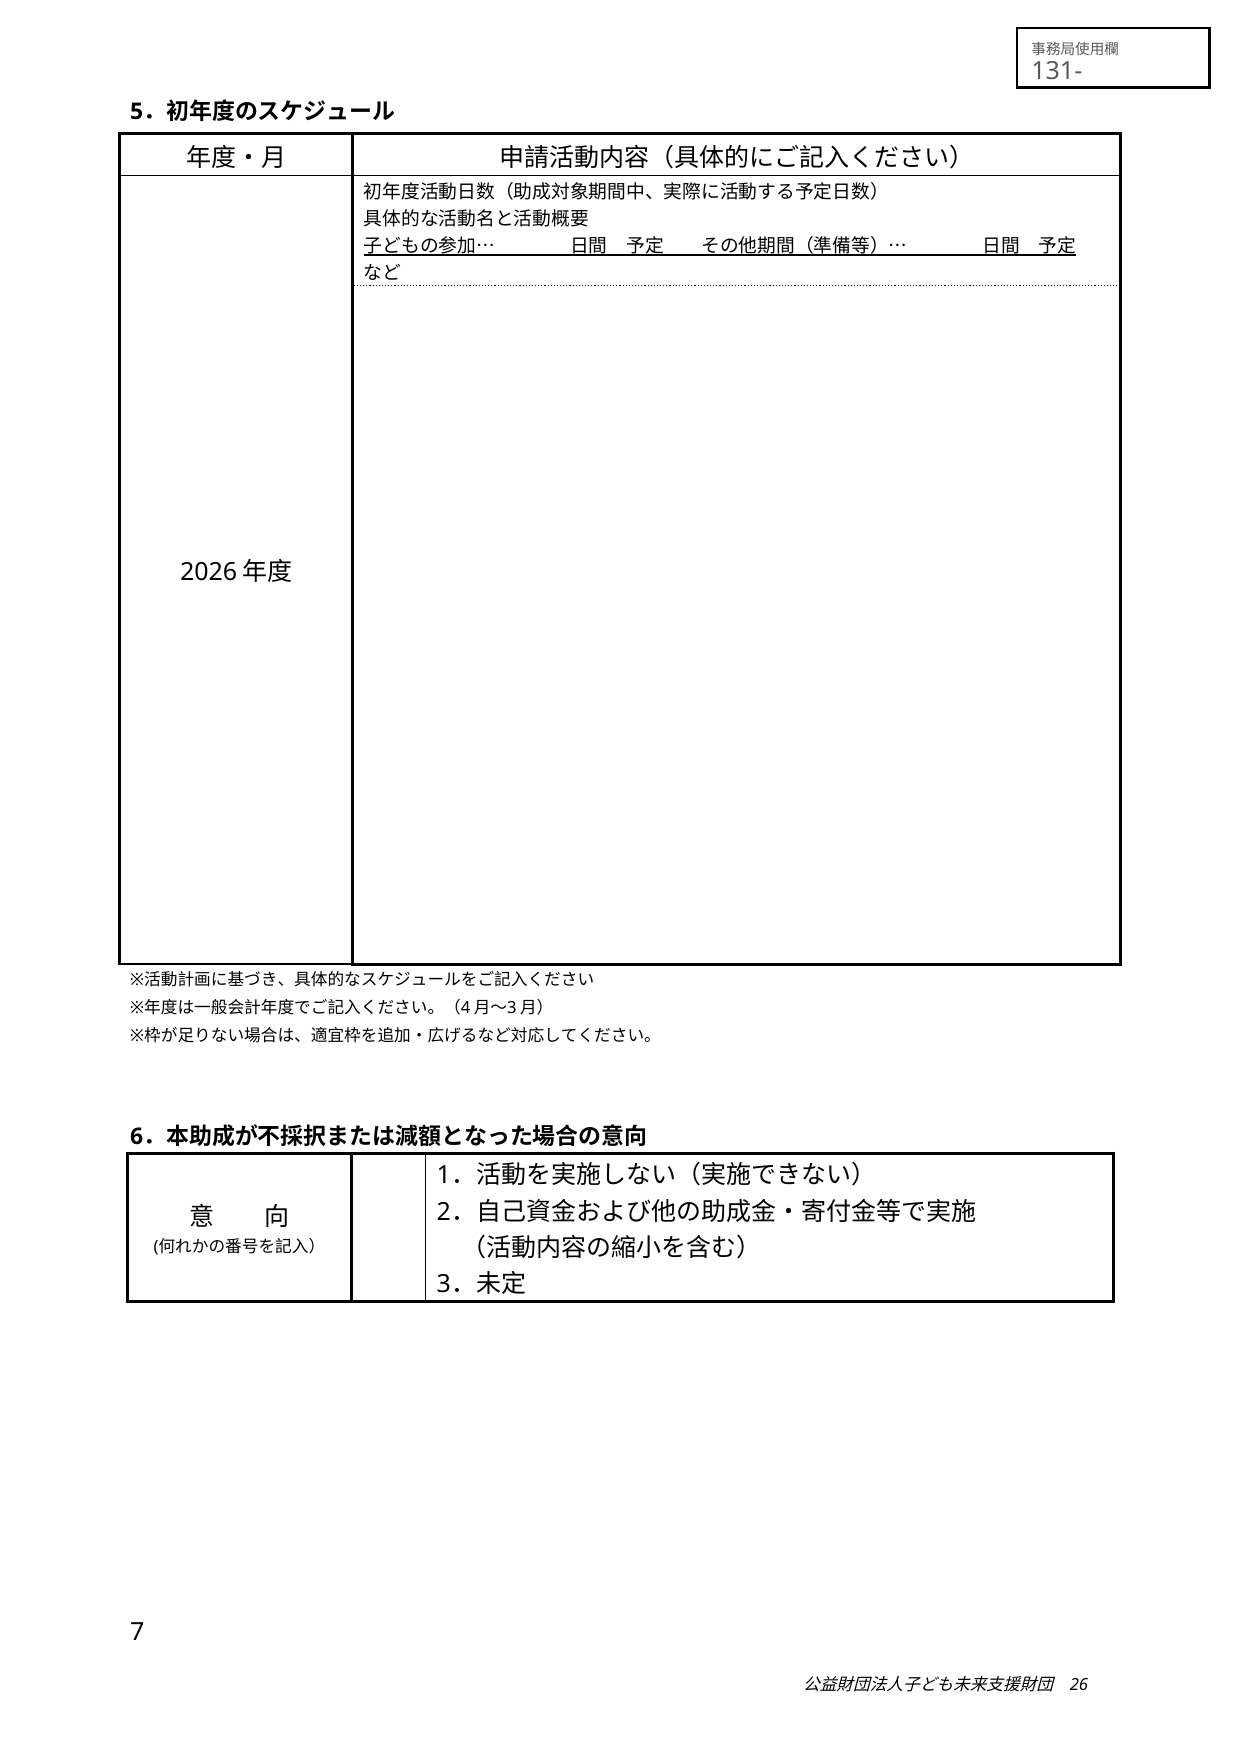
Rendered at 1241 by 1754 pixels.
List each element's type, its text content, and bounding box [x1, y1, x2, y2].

table_header 申請活動内容（具体的にご記入ください） [354, 135, 1119, 175]
text ※枠が足りない場合は、適宜枠を追加・広げるなど対応してください。 [130, 1022, 1110, 1046]
table_header 1．活動を実施しない（実施できない） 2．自己資金および他の助成金・寄付金等で実施 （活動内容の縮小を含む） 3．未定 [426, 1155, 1112, 1300]
text ※年度は一般会計年度でご記入ください。（4月～3月） [130, 994, 1110, 1018]
table_header 意 向 (何れかの番号を記入） [129, 1155, 350, 1300]
text 6．本助成が不採択または減額となった場合の意向 [130, 1118, 1110, 1152]
table_cell 初年度活動日数（助成対象期間中、実際に活動する予定日数） 具体的な活動名と活動概要 子どもの参加… 日間 予定 その他期間（準備等）… 日間 予定 など [354, 176, 1119, 285]
text ※活動計画に基づき、具体的なスケジュールをご記入ください [130, 966, 1110, 990]
table_header [353, 1155, 425, 1300]
table_cell 2026年度 [121, 176, 351, 963]
text 5．初年度のスケジュール [130, 93, 1110, 126]
table_cell [354, 285, 1119, 963]
table_header 年度・月 [121, 135, 351, 175]
